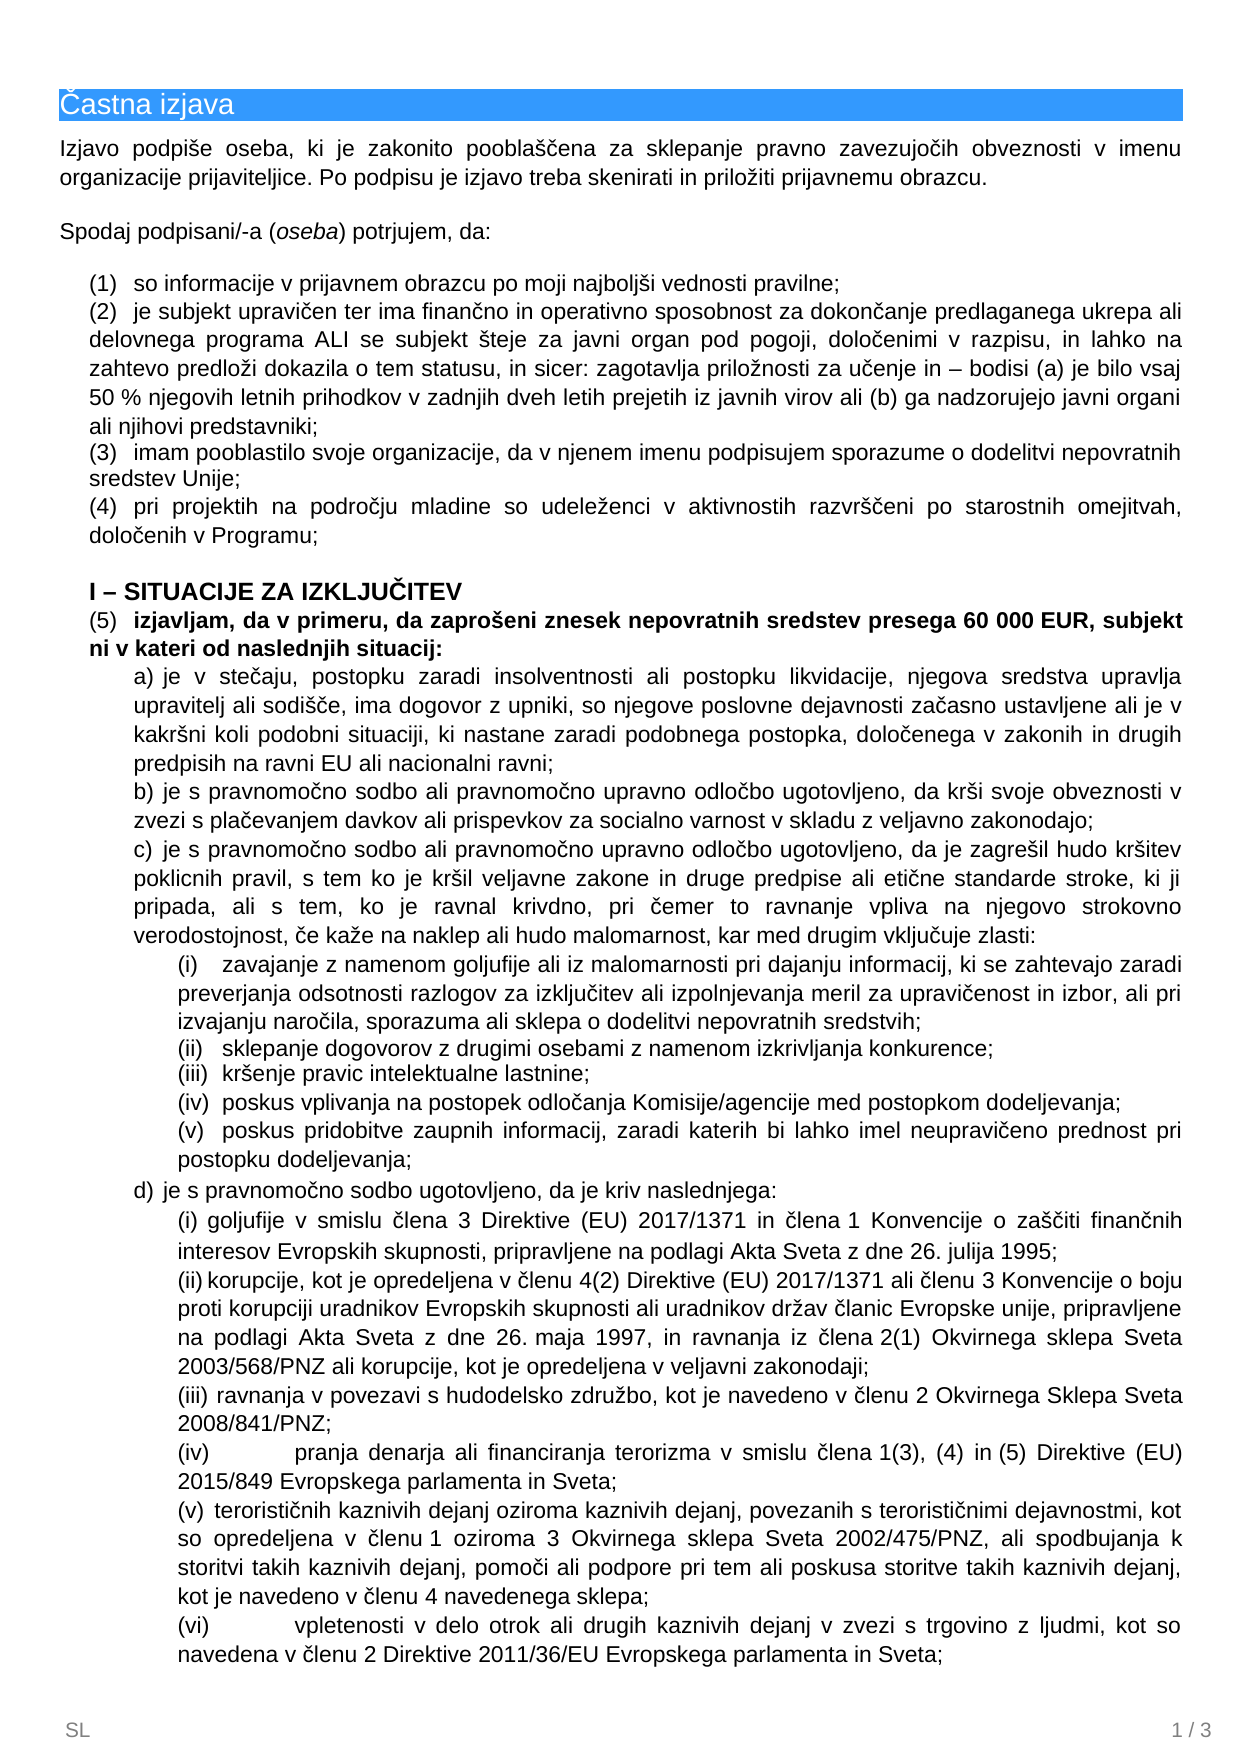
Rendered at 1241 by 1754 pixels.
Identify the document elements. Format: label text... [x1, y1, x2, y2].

list zavajanje z namenom goljufije ali iz malomarnosti pri dajanju informacij, ki se zahtevajo zaradi preverjanja odsotnosti razlogov za izključitev ali izpolnjevanja meril za upravičenost in izbor, ali pri izvajanju naročila, sporazuma ali sklepa o dodelitvi nepovratnih sredstvih; [177, 949, 1183, 1036]
list sklepanje dogovorov z drugimi osebami z namenom izkrivljanja konkurence; [177, 1036, 1183, 1061]
list ravnanja v povezavi s hudodelsko združbo, kot je navedeno v členu 2 Okvirnega Sklepa Sveta 2008/841/PNZ; [177, 1380, 1183, 1437]
list poskus vplivanja na postopek odločanja Komisije/agencije med postopkom dodeljevanja; [177, 1087, 1183, 1116]
list terorističnih kaznivih dejanj oziroma kaznivih dejanj, povezanih s terorističnimi dejavnostmi, kot so opredeljena v členu 1 oziroma 3 Okvirnega sklepa Sveta 2002/475/PNZ, ali spodbujanja k storitvi takih kaznivih dejanj, pomoči ali podpore pri tem ali poskusa storitve takih kaznivih dejanj, kot je navedeno v členu 4 navedenega sklepa; [177, 1495, 1183, 1610]
list kršenje pravic intelektualne lastnine; [177, 1061, 1183, 1087]
list imam pooblastilo svoje organizacije, da v njenem imenu podpisujem sporazume o dodelitvi nepovratnih sredstev Unije; [89, 440, 1183, 491]
list so informacije v prijavnem obrazcu po moji najboljši vednosti pravilne; [89, 271, 1183, 296]
list poskus pridobitve zaupnih informacij, zaradi katerih bi lahko imel neupravičeno prednost pri postopku dodeljevanja; [177, 1116, 1183, 1174]
list vpletenosti v delo otrok ali drugih kaznivih dejanj v zvezi s trgovino z ljudmi, kot so navedena v členu 2 Direktive 2011/36/EU Evropskega parlamenta in Sveta; [177, 1610, 1183, 1668]
text Spodaj podpisani/-a (oseba) potrjujem, da: [59, 219, 1183, 245]
list je v stečaju, postopku zaradi insolventnosti ali postopku likvidacije, njegova sredstva upravlja upravitelj ali sodišče, ima dogovor z upniki, so njegove poslovne dejavnosti začasno ustavljene ali je v kakršni koli podobni situaciji, ki nastane zaradi podobnega postopka, določenega v zakonih in drugih predpisih na ravni EU ali nacionalni ravni; [133, 662, 1183, 777]
subtitle izjavljam, da v primeru, da zaprošeni znesek nepovratnih sredstev presega 60 000 EUR, subjekt ni v kateri od naslednjih situacij: [89, 606, 1183, 662]
subtitle I – SITUACIJE ZA IZKLJUČITEV [89, 578, 1183, 606]
list pri projektih na področju mladine so udeleženci v aktivnostih razvrščeni po starostnih omejitvah, določenih v Programu; [89, 491, 1183, 549]
list je subjekt upravičen ter ima finančno in operativno sposobnost za dokončanje predlaganega ukrepa ali delovnega programa ALI se subjekt šteje za javni organ pod pogoji, določenimi v razpisu, in lahko na zahtevo predloži dokazila o tem statusu, in sicer: zagotavlja priložnosti za učenje in – bodisi (a) je bilo vsaj 50 % njegovih letnih prihodkov v zadnjih dveh letih prejetih iz javnih virov ali (b) ga nadzorujejo javni organi ali njihovi predstavniki; [89, 296, 1183, 440]
subtitle Častna izjava [59, 89, 1183, 121]
list je s pravnomočno sodbo ali pravnomočno upravno odločbo ugotovljeno, da krši svoje obveznosti v zvezi s plačevanjem davkov ali prispevkov za socialno varnost v skladu z veljavno zakonodajo; [133, 777, 1183, 834]
list je s pravnomočno sodbo ugotovljeno, da je kriv naslednjega: [133, 1174, 1183, 1204]
list goljufije v smislu člena 3 Direktive (EU) 2017/1371 in člena 1 Konvencije o zaščiti finančnih interesov Evropskih skupnosti, pripravljene na podlagi Akta Sveta z dne 26. julija 1995; [177, 1204, 1183, 1265]
list korupcije, kot je opredeljena v členu 4(2) Direktive (EU) 2017/1371 ali členu 3 Konvencije o boju proti korupciji uradnikov Evropskih skupnosti ali uradnikov držav članic Evropske unije, pripravljene na podlagi Akta Sveta z dne 26. maja 1997, in ravnanja iz člena 2(1) Okvirnega sklepa Sveta 2003/568/PNZ ali korupcije, kot je opredeljena v veljavni zakonodaji; [177, 1265, 1183, 1380]
list pranja denarja ali financiranja terorizma v smislu člena 1(3), (4) in (5) Direktive (EU) 2015/849 Evropskega parlamenta in Sveta; [177, 1437, 1183, 1495]
list je s pravnomočno sodbo ali pravnomočno upravno odločbo ugotovljeno, da je zagrešil hudo kršitev poklicnih pravil, s tem ko je kršil veljavne zakone in druge predpise ali etične standarde stroke, ki ji pripada, ali s tem, ko je ravnal krivdno, pri čemer to ravnanje vpliva na njegovo strokovno verodostojnost, če kaže na naklep ali hudo malomarnost, kar med drugim vključuje zlasti: [133, 834, 1183, 949]
text Izjavo podpiše oseba, ki je zakonito pooblaščena za sklepanje pravno zavezujočih obveznosti v imenu organizacije prijaviteljice. Po podpisu je izjavo treba skenirati in priložiti prijavnemu obrazcu. [59, 134, 1183, 191]
